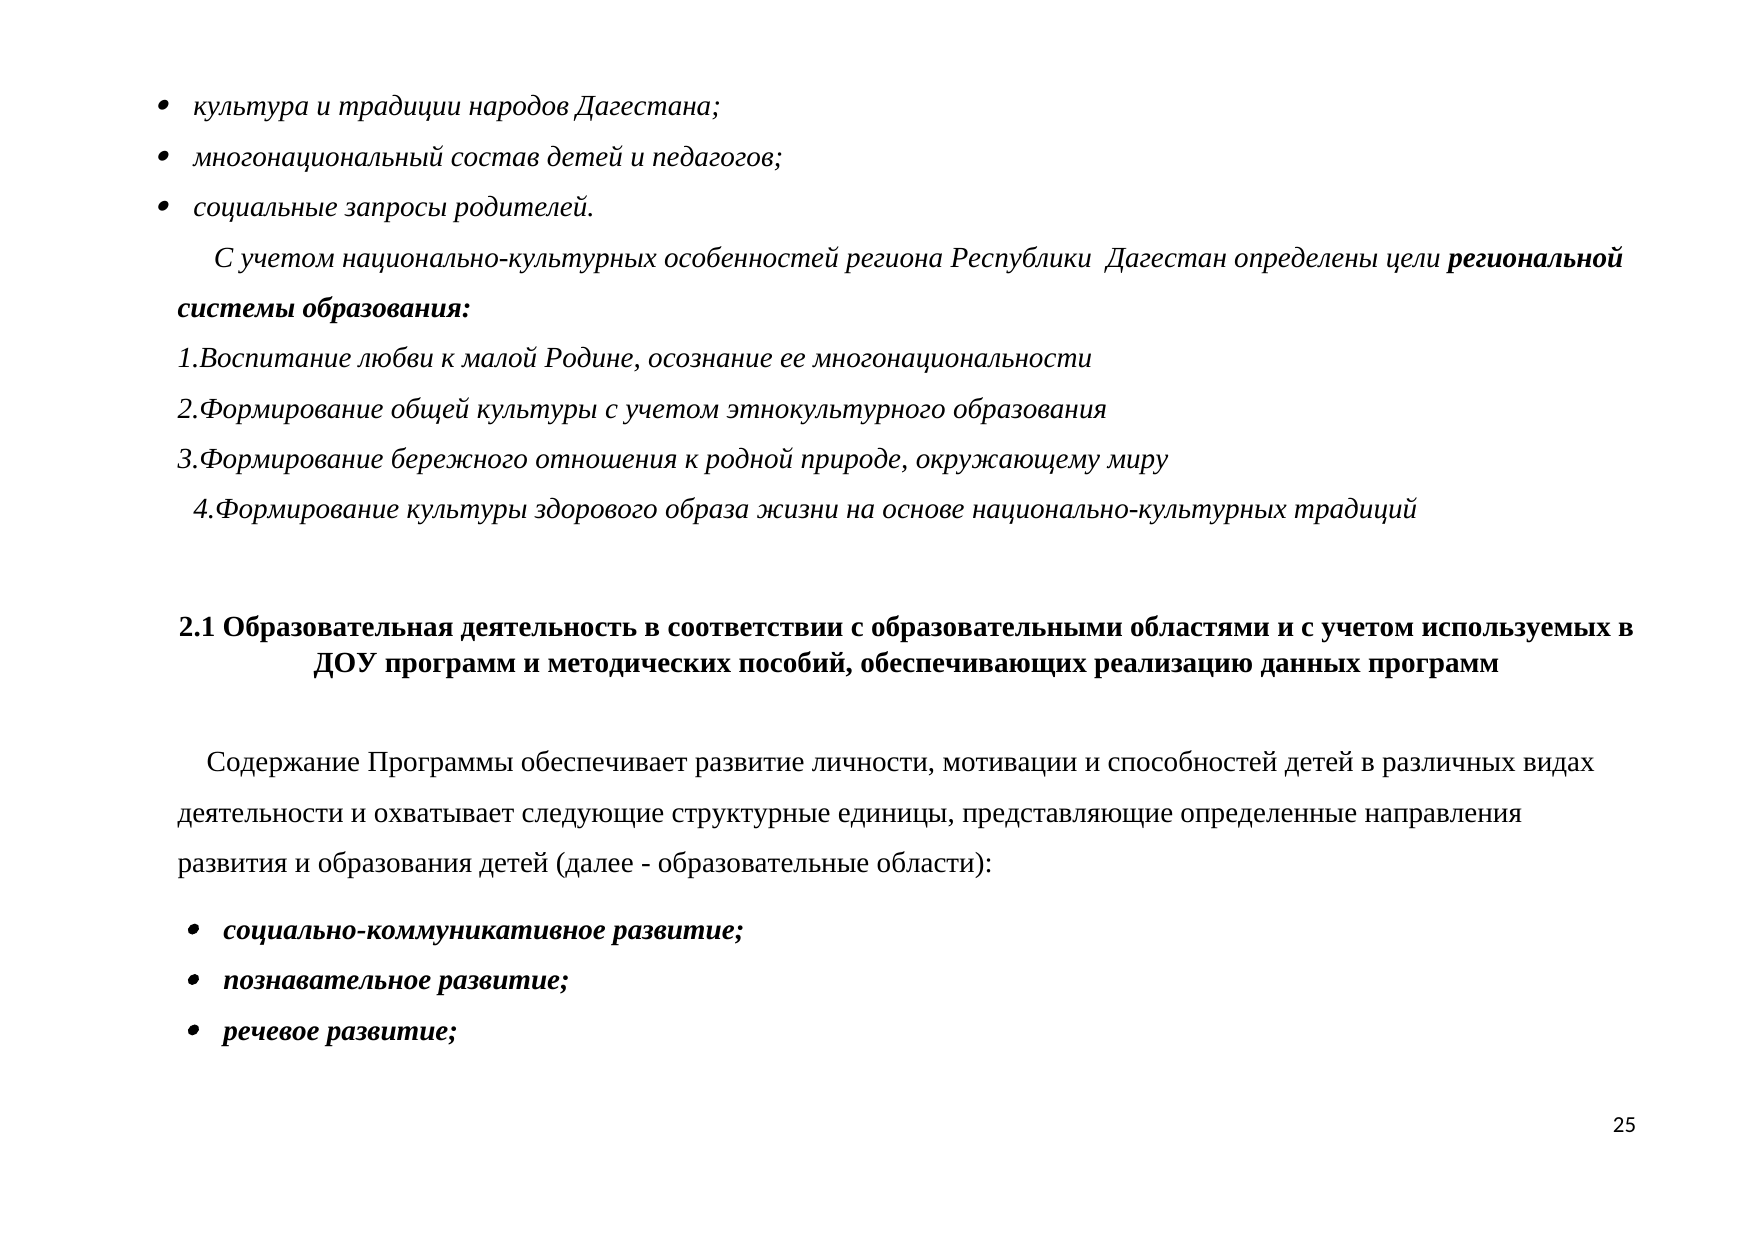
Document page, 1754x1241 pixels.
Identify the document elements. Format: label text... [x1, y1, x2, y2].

list многонациональный состав детей и педагогов; [156, 139, 1636, 173]
list социально-коммуникативное развитие; [186, 912, 1636, 946]
list культура и традиции народов Дагестана; [156, 88, 1636, 122]
list социальные запросы родителей. [156, 189, 1636, 223]
list речевое развитие; [186, 1013, 1636, 1047]
list познавательное развитие; [186, 962, 1636, 996]
text Содержание Программы обеспечивает развитие личности, мотивации и способностей детей в различных видах деятельности и охватывает следующие структурные единицы, представляющие определенные направления развития и образования детей (далее - образовательные области): [177, 744, 1636, 879]
text 3.Формирование бережного отношения к родной природе, окружающему миру [177, 441, 1636, 474]
text С учетом национально-культурных особенностей региона Республики Дагестан определены цели региональной системы образования: [177, 240, 1636, 324]
text 1.Воспитание любви к малой Родине, осознание ее многонациональности [177, 340, 1636, 374]
text 2.Формирование общей культуры с учетом этнокультурного образования [177, 391, 1636, 424]
text 4.Формирование культуры здорового образа жизни на основе национально-культурных традиций [193, 491, 1636, 525]
text 2.1 Образовательная деятельность в соответствии с образовательными областями и с учетом используемых в ДОУ программ и методических пособий, обеспечивающих реализацию данных программ [177, 609, 1636, 678]
